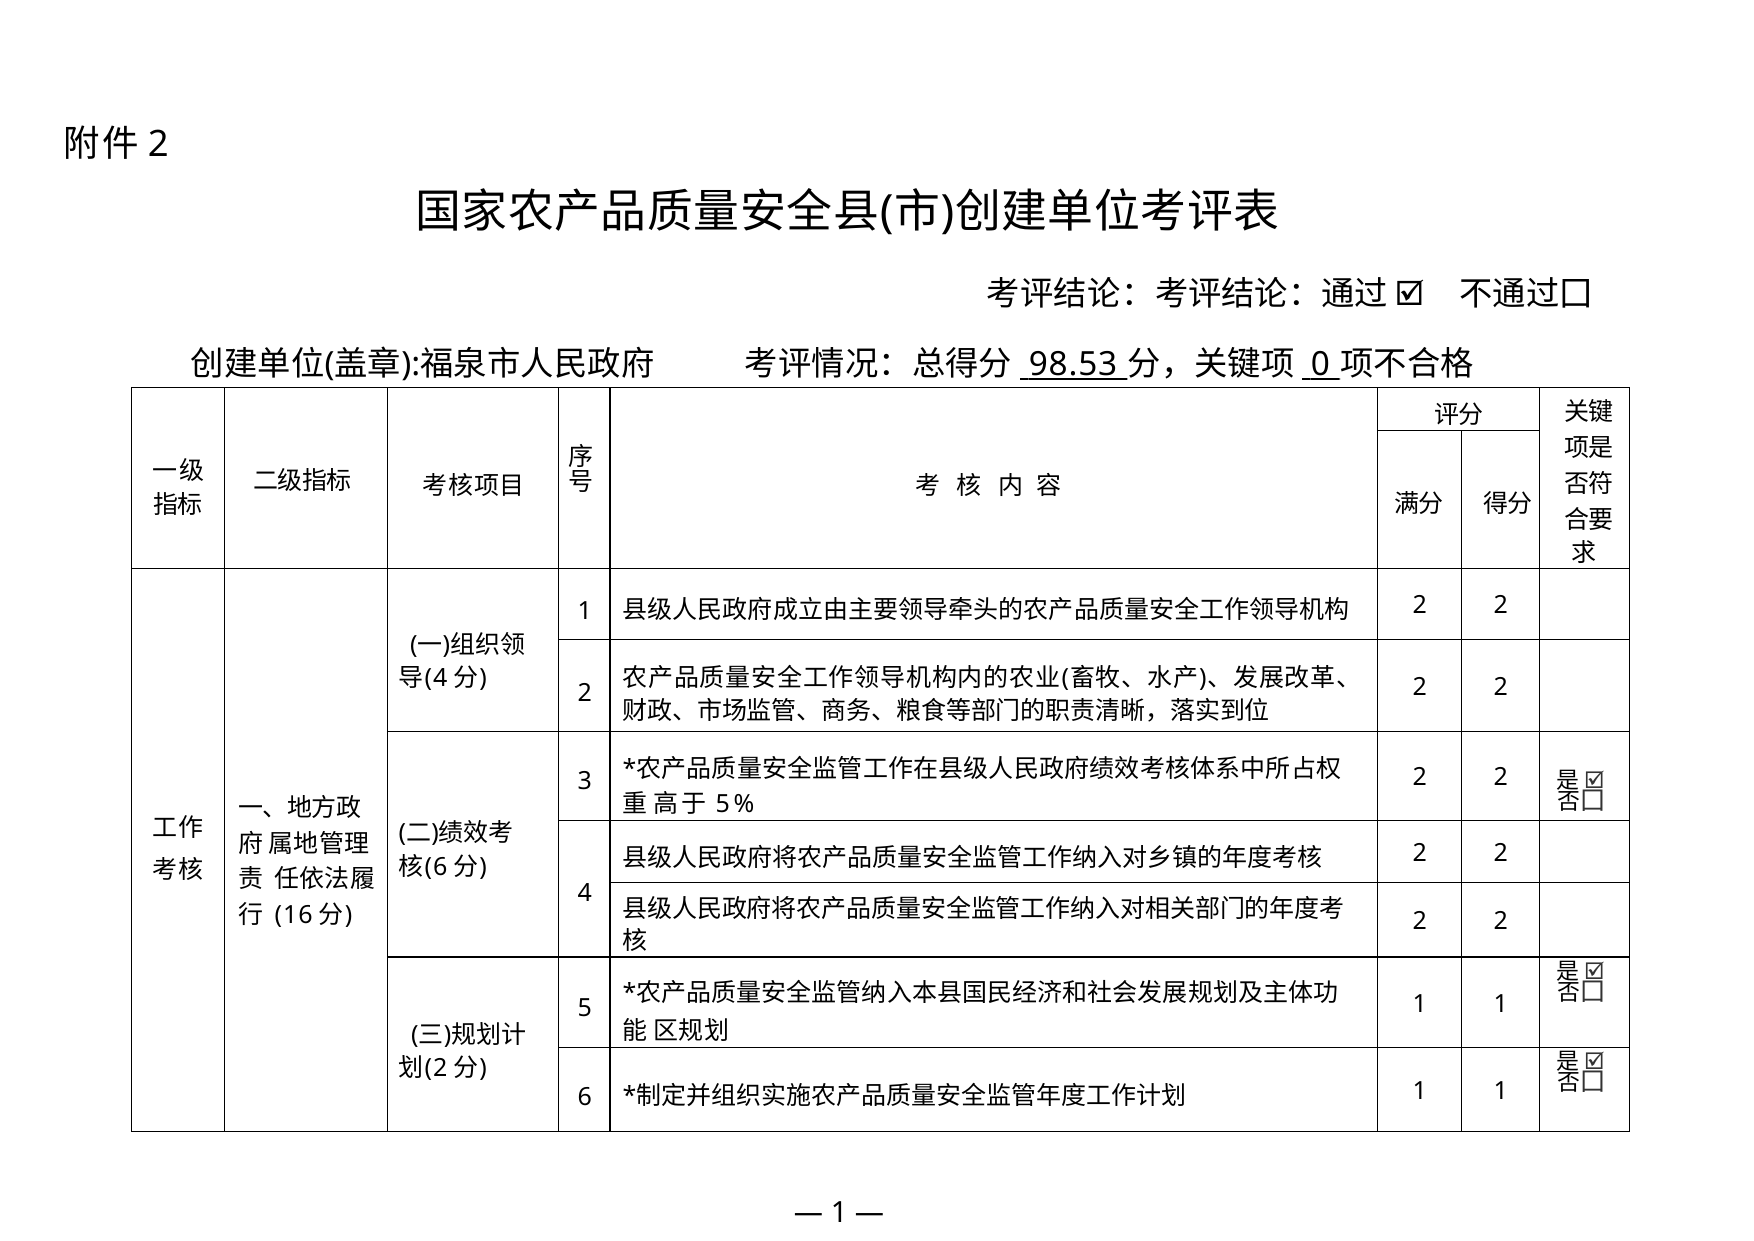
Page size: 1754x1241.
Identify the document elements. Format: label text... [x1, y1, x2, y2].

table_header 序号 [559, 388, 609, 567]
table_cell 一、地方政府 属地管理责 任依法履行 (16分) [225, 569, 387, 1131]
table_header 关键 项是 否符 合要 求 [1540, 388, 1629, 567]
table_cell *农产品质量安全监管工作在县级人民政府绩效考核体系中所占权重 高于5% [611, 732, 1377, 820]
text 国家农产品质量安全县(市)创建单位考评表 [64, 178, 1631, 240]
table_cell 得分 [1462, 431, 1539, 567]
table_cell 1 [559, 569, 609, 639]
table_header 评分 [1378, 388, 1539, 430]
table_header 考 核 内 容 [611, 388, 1377, 567]
table_cell 县级人民政府将农产品质量安全监管工作纳入对乡镇的年度考核 [611, 821, 1377, 882]
table_cell 1 [1462, 958, 1539, 1047]
table_cell 1 [1378, 958, 1461, 1047]
table_cell [1540, 883, 1629, 956]
table_cell 是 否囗 [1540, 732, 1629, 820]
table_cell *制定并组织实施农产品质量安全监管年度工作计划 [611, 1048, 1377, 1131]
table_cell 2 [1378, 883, 1461, 956]
table_cell 农产品质量安全工作领导机构内的农业(畜牧、水产)、发展改革、 财政、市场监管、商务、粮食等部门的职责清晰，落实到位 [611, 640, 1377, 731]
table_cell 2 [1378, 732, 1461, 820]
table_cell 是 否囗 [1540, 958, 1629, 1047]
table_cell 县级人民政府将农产品质量安全监管工作纳入对相关部门的年度考 核 [611, 883, 1377, 956]
table_cell 2 [1378, 569, 1461, 639]
table_cell 是 否囗 [1540, 1048, 1629, 1131]
table_cell 2 [1462, 640, 1539, 731]
table_cell *农产品质量安全监管纳入本县国民经济和社会发展规划及主体功能 区规划 [611, 958, 1377, 1047]
text 考评结论：考评结论：通过 不通过囗 [64, 271, 1631, 314]
table_cell (一)组织领 导(4分) [388, 569, 558, 731]
table_header 考核项目 [388, 388, 558, 567]
table_cell (三)规划计 划(2分) [388, 958, 558, 1131]
table_cell 满分 [1378, 431, 1461, 567]
table_cell 5 [559, 958, 609, 1047]
table_cell 2 [1462, 732, 1539, 820]
table_cell 2 [1462, 883, 1539, 956]
text 附件2 [64, 117, 1631, 166]
table_header 一级 指标 [132, 388, 224, 567]
table_cell 工作 考核 [132, 569, 224, 1131]
table_cell 1 [1462, 1048, 1539, 1131]
table_cell 6 [559, 1048, 609, 1131]
table_cell (二)绩效考 核(6分) [388, 732, 558, 956]
table_cell [1540, 640, 1629, 731]
table_cell 3 [559, 732, 609, 820]
table_cell 4 [559, 821, 609, 956]
table_cell 县级人民政府成立由主要领导牵头的农产品质量安全工作领导机构 [611, 569, 1377, 639]
table_cell [1540, 569, 1629, 639]
table_cell 2 [1378, 821, 1461, 882]
text 创建单位(盖章):福泉市人民政府 考评情况：总得分 98.53 分，关键项 0 项不合格 [191, 339, 1631, 384]
table_cell 2 [1462, 821, 1539, 882]
table_cell 2 [559, 640, 609, 731]
table_header 二级指标 [225, 388, 387, 567]
table_cell 1 [1378, 1048, 1461, 1131]
table_cell 2 [1378, 640, 1461, 731]
table_cell 2 [1462, 569, 1539, 639]
table_cell [1540, 821, 1629, 882]
